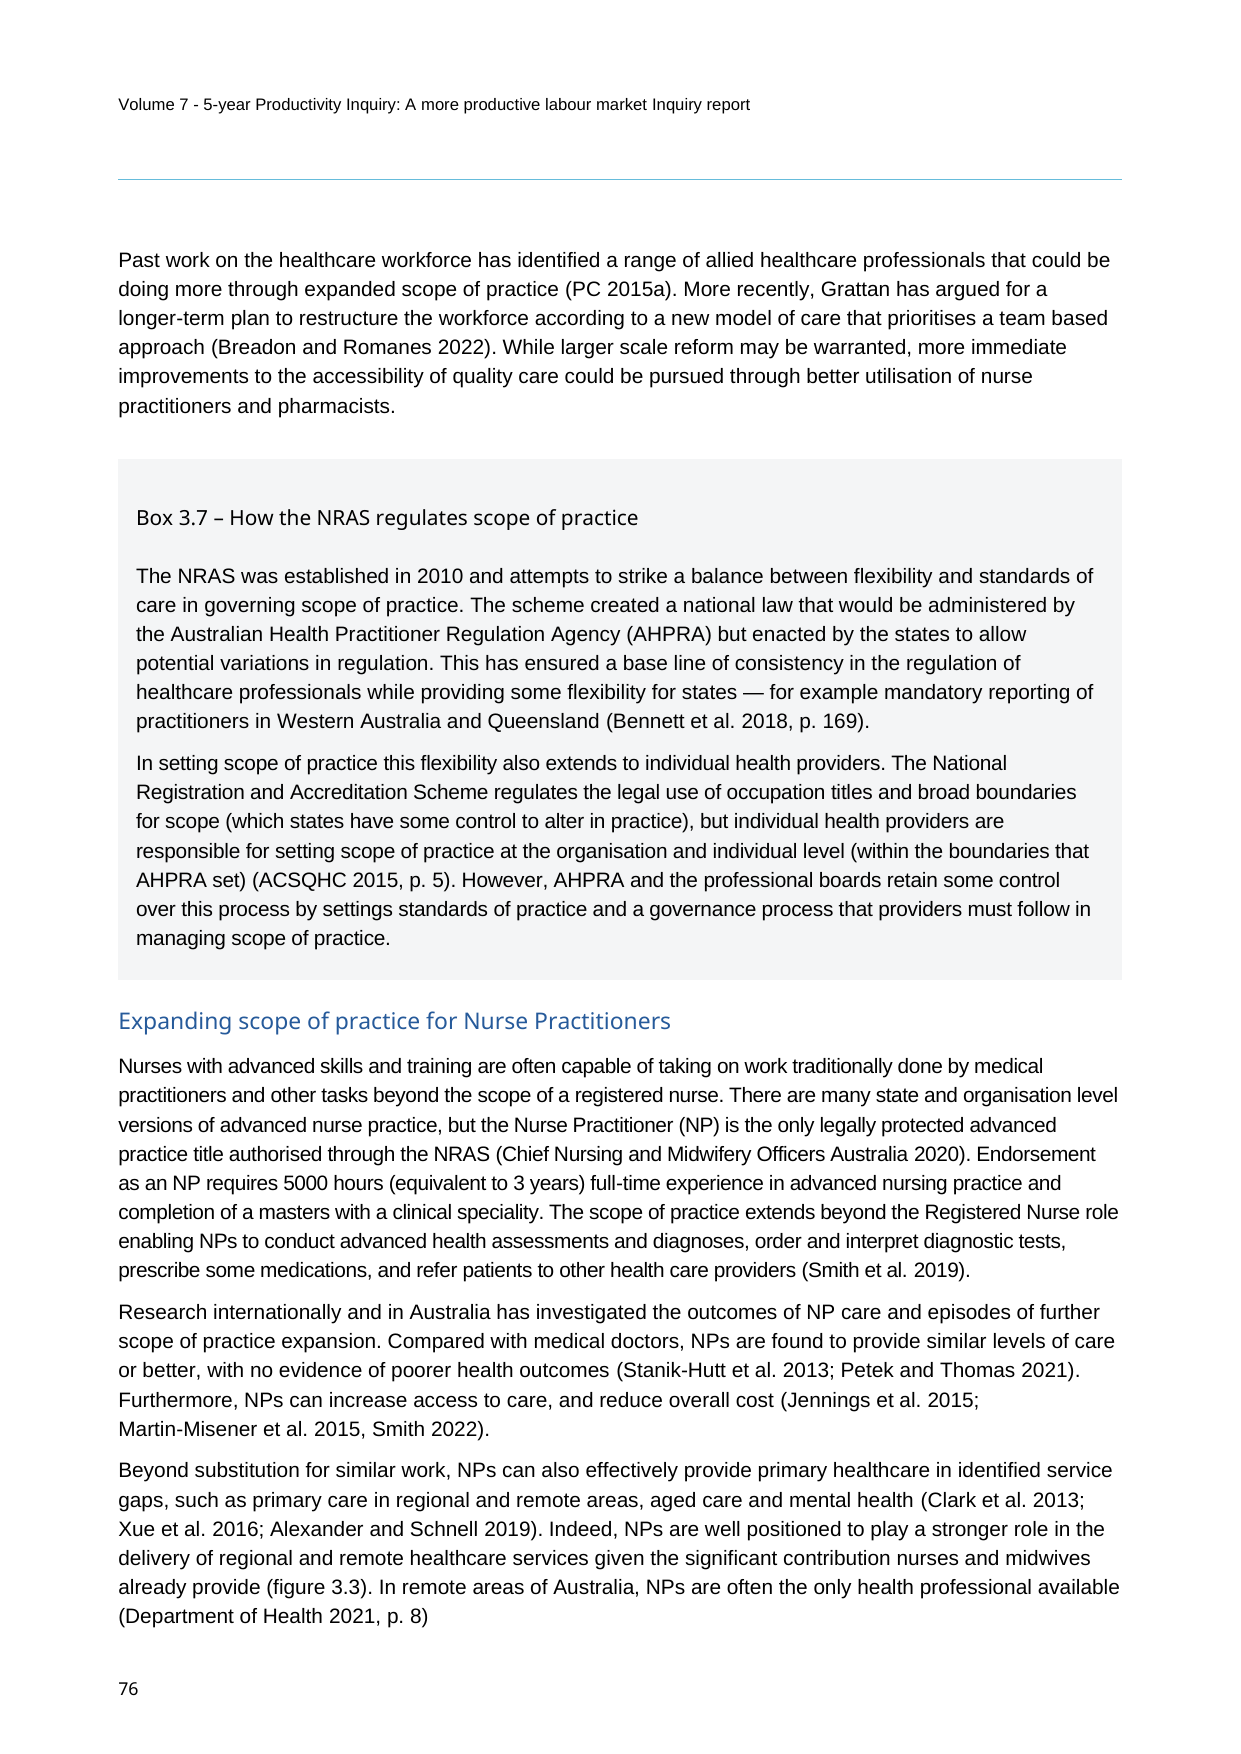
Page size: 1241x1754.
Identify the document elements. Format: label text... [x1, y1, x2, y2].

subtitle Expanding scope of practice for Nurse Practitioners [118, 1005, 1122, 1036]
text Beyond substitution for similar work, NPs can also effectively provide primary healthcare in identified service gaps, such as primary care in regional and remote areas, aged care and mental health (Clark et al. 2013; Xue et al. 2016; Alexander and Schnell 2019). Indeed, NPs are well positioned to play a stronger role in the delivery of regional and remote healthcare services given the significant contribution nurses and midwives already provide (figure 3.3). In remote areas of Australia, NPs are often the only health professional available (Department of Health 2021, p. 8) [118, 1453, 1122, 1628]
table_cell The NRAS was established in 2010 and attempts to strike a balance between flexibility and standards of care in governing scope of practice. The scheme created a national law that would be administered by the Australian Health Practitioner Regulation Agency (AHPRA) but enacted by the states to allow potential variations in regulation. This has ensured a base line of consistency in the regulation of healthcare professionals while providing some flexibility for states — for example mandatory reporting of practitioners in Western Australia and Queensland (Bennett et al. 2018, p. 169). In setting scope of practice this flexibility also extends to individual health providers. The National Registration and Accreditation Scheme regulates the legal use of occupation titles and broad boundaries for scope (which states have some control to alter in practice), but individual health providers are responsible for setting scope of practice at the organisation and individual level (within the boundaries that AHPRA set) (ACSQHC 2015, p. 5). However, AHPRA and the professional boards retain some control over this process by settings standards of practice and a governance process that providers must follow in managing scope of practice. [118, 543, 1122, 980]
table_header Box 3.7 – How the NRAS regulates scope of practice [118, 459, 1122, 543]
text Research internationally and in Australia has investigated the outcomes of NP care and episodes of further scope of practice expansion. Compared with medical doctors, NPs are found to provide similar levels of care or better, with no evidence of poorer health outcomes (Stanik-Hutt et al. 2013; Petek and Thomas 2021). Furthermore, NPs can increase access to care, and reduce overall cost (Jennings et al. 2015; Martin-Misener et al. 2015, Smith 2022). [118, 1295, 1122, 1441]
text Nurses with advanced skills and training are often capable of taking on work traditionally done by medical practitioners and other tasks beyond the scope of a registered nurse. There are many state and organisation level versions of advanced nurse practice, but the Nurse Practitioner (NP) is the only legally protected advanced practice title authorised through the NRAS (Chief Nursing and Midwifery Officers Australia 2020). Endorsement as an NP requires 5000 hours (equivalent to 3 years) full-time experience in advanced nursing practice and completion of a masters with a clinical speciality. The scope of practice extends beyond the Registered Nurse role enabling NPs to conduct advanced health assessments and diagnoses, order and interpret diagnostic tests, prescribe some medications, and refer patients to other health care providers (Smith et al. 2019). [118, 1049, 1122, 1282]
text Past work on the healthcare workforce has identified a range of allied healthcare professionals that could be doing more through expanded scope of practice (PC 2015a). More recently, Grattan has argued for a longer-term plan to restructure the workforce according to a new model of care that prioritises a team based approach (Breadon and Romanes 2022). While larger scale reform may be warranted, more immediate improvements to the accessibility of quality care could be pursued through better utilisation of nurse practitioners and pharmacists. [118, 242, 1122, 417]
